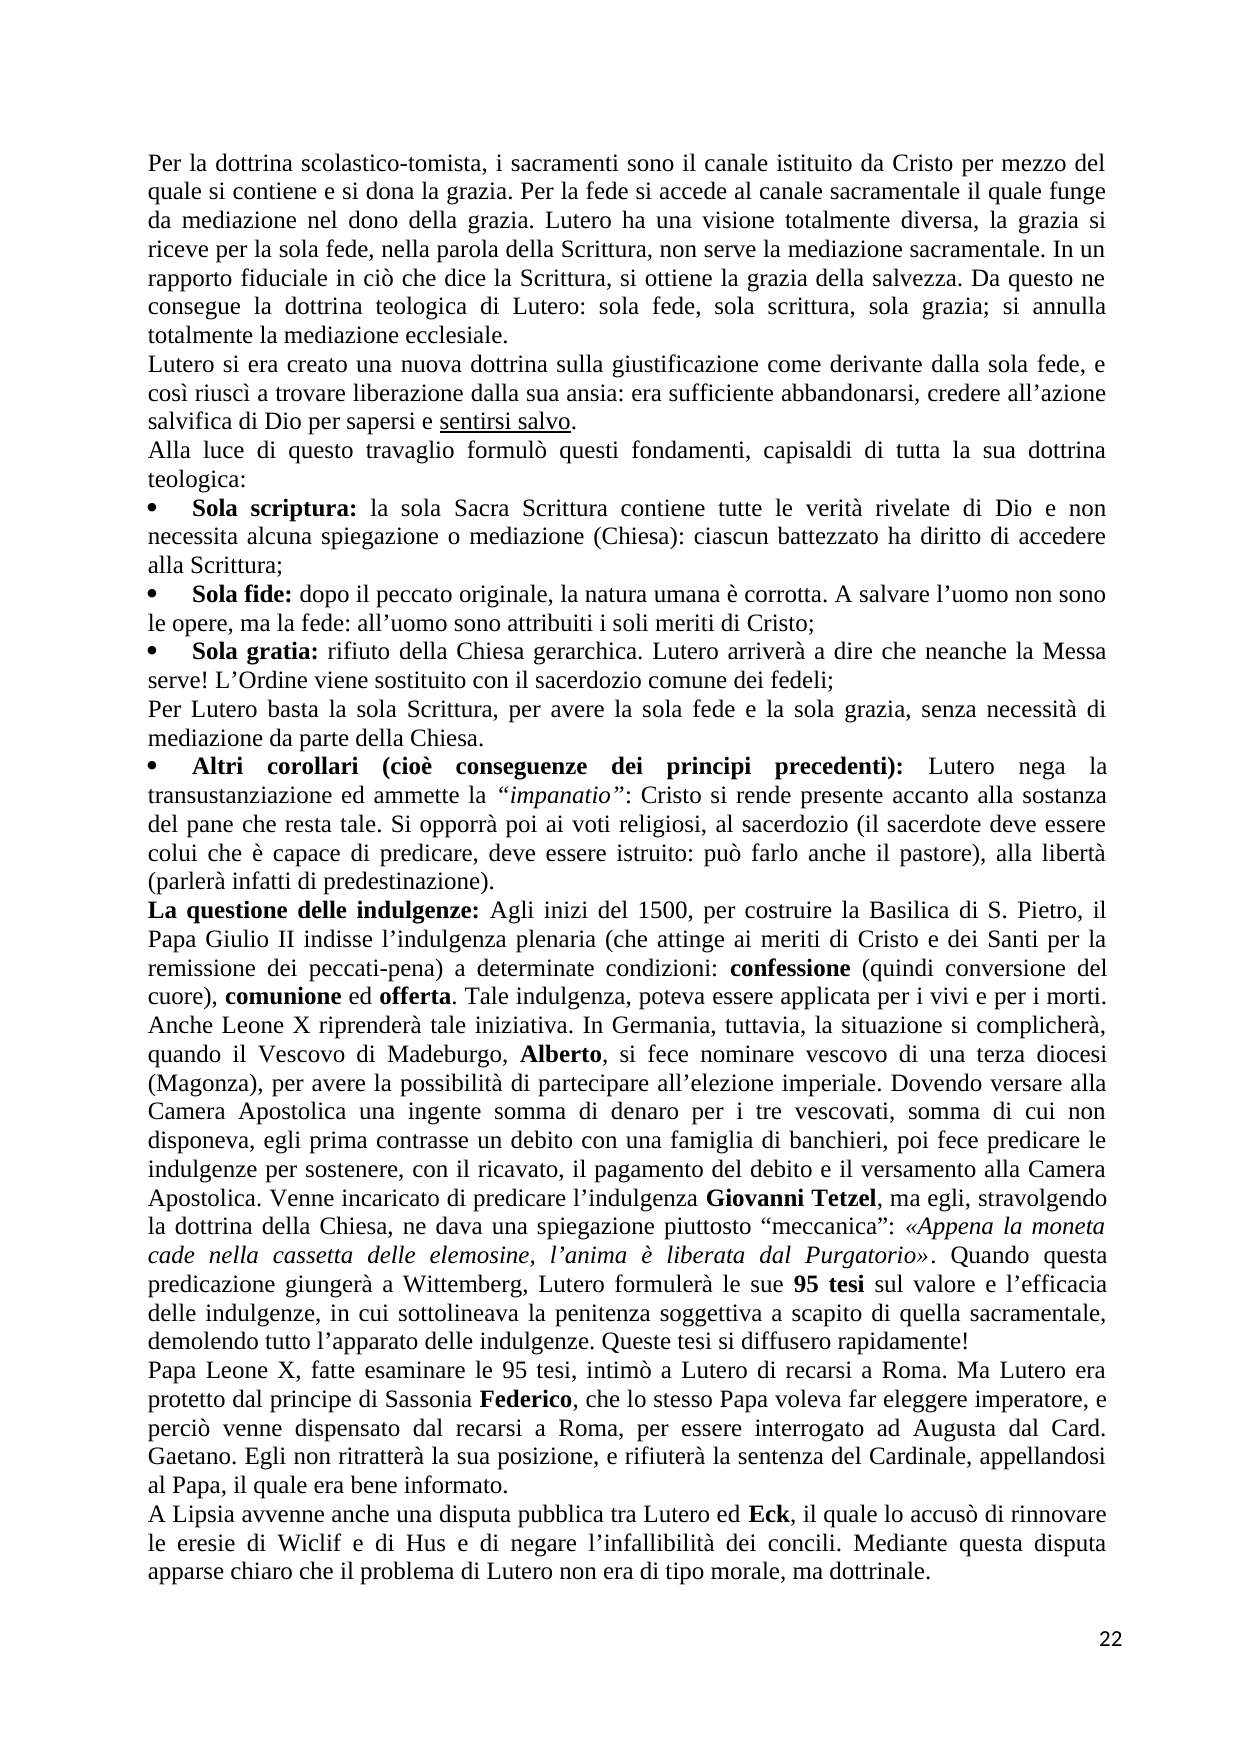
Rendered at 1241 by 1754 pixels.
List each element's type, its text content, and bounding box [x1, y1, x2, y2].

list Sola gratia: rifiuto della Chiesa gerarchica. Lutero arriverà a dire che neanche serve! L’Ordine viene sostituito con il sacerdozio comune dei fedeli; [148, 636, 1107, 694]
list Altri corollari (cioè conseguenze dei principi precedenti): Lutero nega la transustanziazione ed ammette la “impanatio”: Cristo si rende presente accanto alla sostanza del pane che resta tale. Si opporrà poi ai voti religiosi, al sacerdozio (il sacerdote deve essere colui che è capace di predicare, deve essere istruito: può farlo anche il pastore), alla libertà (parlerà infatti di predestinazione). [148, 751, 1107, 895]
text La questione delle indulgenze: Agli inizi del 1500, per costruire di S. Pietro, il Papa Giulio II indisse l’indulgenza plenaria (che attinge ai meriti di Cristo e dei Santi per la remissione dei peccati-pena) a determinate condizioni: confessione (quindi conversione del cuore), comunione ed offerta. Tale indulgenza, poteva essere applicata per i vivi e per i morti. Anche Leone X riprenderà tale iniziativa. In Germania, tuttavia, la situazione si complicherà, quando il Vescovo di Madeburgo, Alberto, si fece nominare vescovo di una terza diocesi (Magonza), per avere la possibilità di partecipare all’elezione imperiale. Dovendo versare alla Camera Apostolica una ingente somma di denaro per i tre vescovati, somma di cui non disponeva, egli prima contrasse un debito con una famiglia di banchieri, poi fece predicare le indulgenze per sostenere, con il ricavato, il pagamento del debito e il versamento alla Camera Apostolica. Venne incaricato di predicare l’indulgenza Giovanni Tetzel, ma egli, stravolgendo la dottrina della Chiesa, ne dava una spiegazione piuttosto “meccanica”: «Appena la moneta cade nella cassetta delle elemosine, l’anima è liberata dal Purgatorio». Quando questa predicazione giungerà a Wittemberg, Lutero formulerà le sue 95 tesi sul valore e l’efficacia delle indulgenze, in cui sottolineava la penitenza soggettiva a scapito di quella sacramentale, demolendo tutto l’apparato delle indulgenze. Queste tesi si diffusero rapidamente! [148, 895, 1107, 1355]
list Sola scriptura: la sola Sacra Scrittura contiene tutte le verità rivelate di Dio e non necessita alcuna spiegazione o mediazione (Chiesa): ciascun battezzato ha diritto di accedere alla Scrittura; [148, 493, 1107, 579]
text Lutero si era creato una nuova dottrina sulla giustificazione come derivante dalla sola fede, e così riuscì a trovare liberazione dalla sua ansia: era sufficiente abbandonarsi, credere all’azione salvifica di Dio per sapersi e sentirsi salvo. [148, 349, 1107, 435]
text Per Lutero basta la sola Scrittura, per avere la sola fede e la sola grazia, senza necessità di mediazione da parte della Chiesa. [148, 694, 1107, 751]
text Alla luce di questo travaglio formulò questi fondamenti, capisaldi di tutta la sua dottrina teologica: [148, 435, 1107, 493]
text A Lipsia avvenne anche una disputa pubblica tra Lutero ed Eck, il quale lo accusò di rinnovare le eresie di Wiclif e di Hus e di negare l’infallibilità dei concili. Mediante questa disputa apparse chiaro che il problema di Lutero non era di tipo morale, ma dottrinale. [148, 1499, 1107, 1585]
list Sola fide: dopo il peccato originale, la natura umana è corrotta. A salvare l’uomo non sono le opere, ma la fede: all’uomo sono attribuiti i soli meriti di Cristo; [148, 579, 1107, 636]
text Papa Leone X, fatte esaminare le 95 tesi, intimò a Lutero di recarsi a Roma. Ma Lutero era protetto dal principe di Sassonia Federico, che lo stesso Papa voleva far eleggere imperatore, e perciò venne dispensato dal recarsi a Roma, per essere interrogato ad Augusta dal Card. Gaetano. Egli non ritratterà la sua posizione, e rifiuterà la sentenza del Cardinale, appellandosi al Papa, il quale era bene informato. [148, 1355, 1107, 1499]
text Per la dottrina scolastico-tomista, i sacramenti sono il canale istituito da Cristo per mezzo del quale si contiene e si dona la grazia. Per la fede si accede al canale sacramentale il quale funge da mediazione nel dono della grazia. Lutero ha una visione totalmente diversa, la grazia si riceve per la sola fede, nella parola della Scrittura, non serve la mediazione sacramentale. In un rapporto fiduciale in ciò che dice la Scrittura, si ottiene la grazia della salvezza. Da questo ne consegue la dottrina teologica di Lutero: sola fede, sola scrittura, sola grazia; si annulla totalmente la mediazione ecclesiale. [148, 148, 1107, 349]
